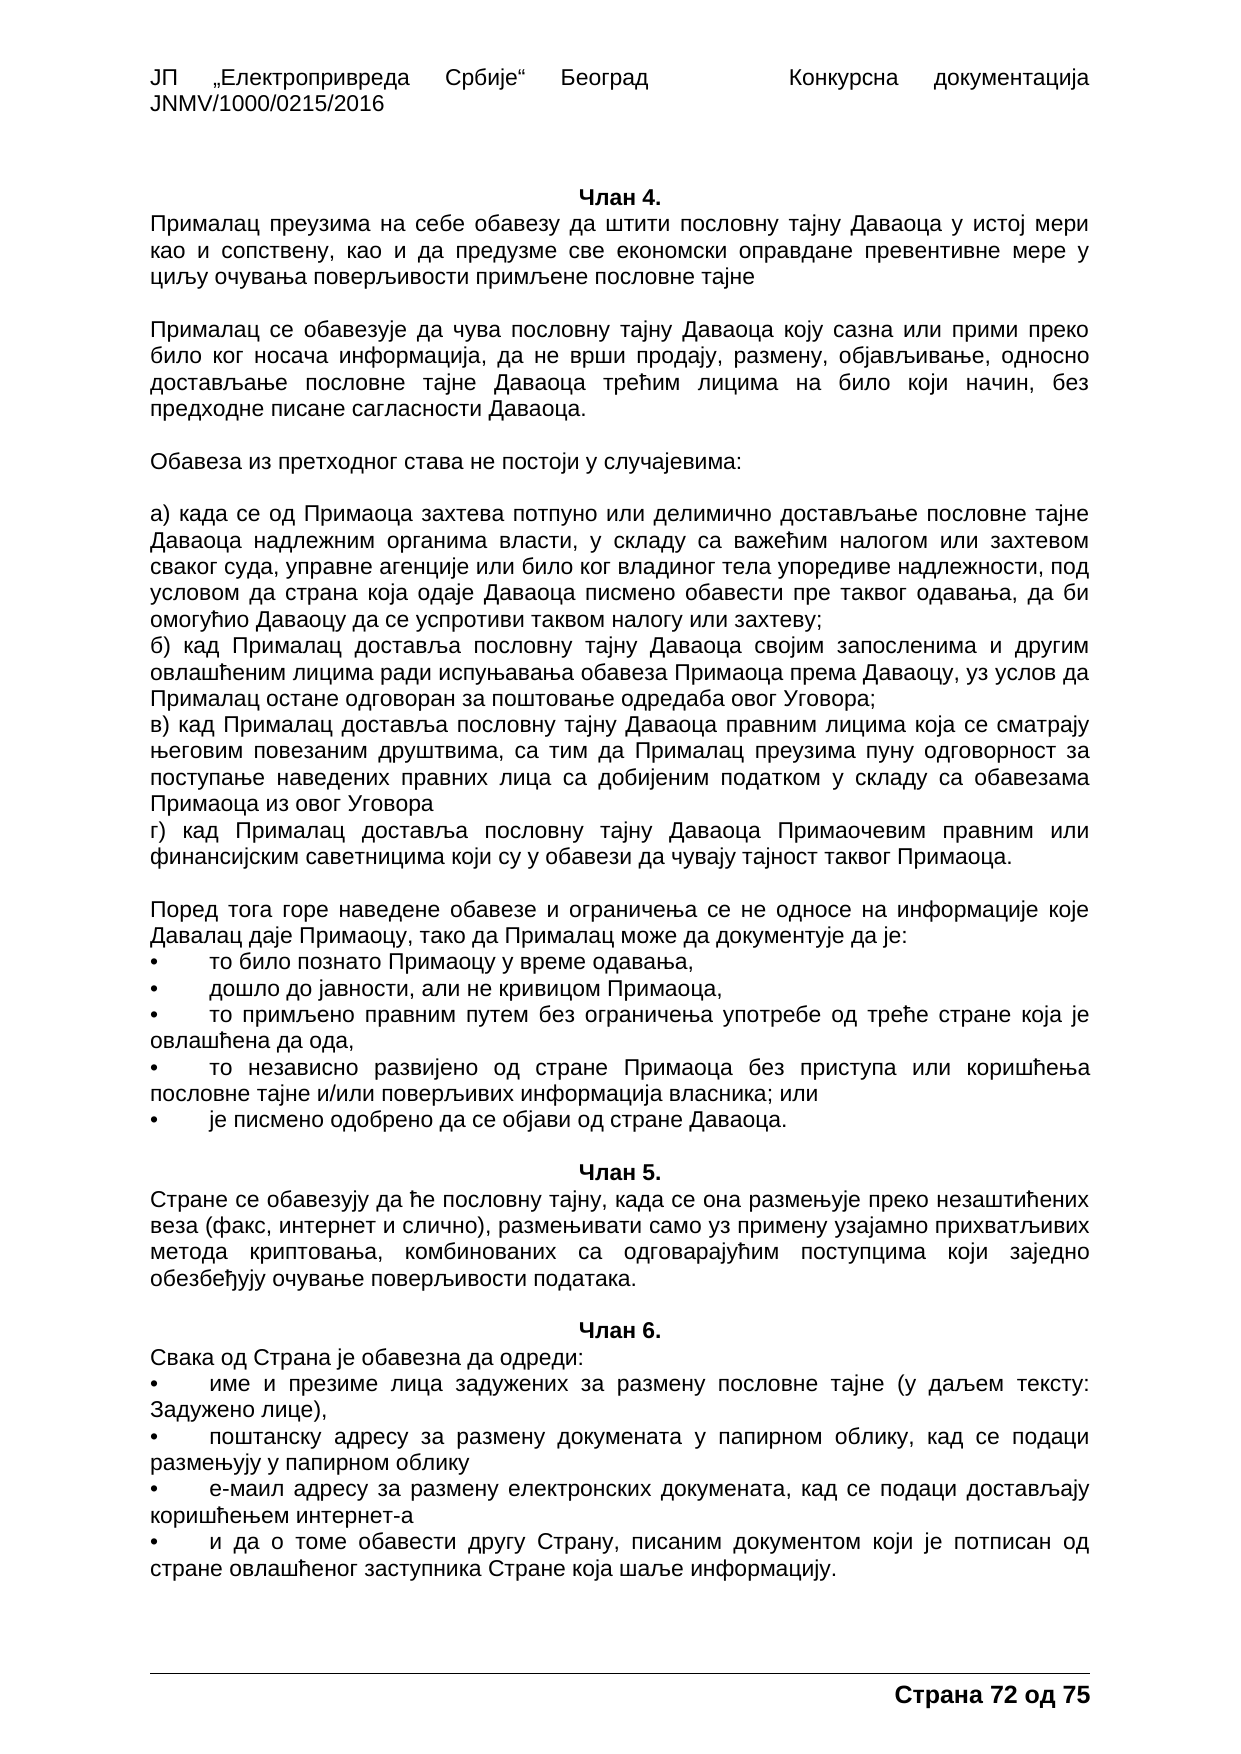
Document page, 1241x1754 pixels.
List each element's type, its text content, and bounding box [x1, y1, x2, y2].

text Члан 6. [150, 1317, 1090, 1344]
text • то независно развијено од стране Примаоца без приступа или коришћења пословне тајне и/или поверљивих информација власника; или [150, 1054, 1090, 1106]
text г) кад Прималац доставља пословну тајну Даваоца Примаочевим правним или финансијским саветницима који су у обавези да чувају тајност таквог Примаоца. [150, 817, 1090, 869]
text Поред тога горе наведене обавезе и ограничења се не односе на информације које Давалац даје Примаоцу, тако да Прималац може да документује да је: [150, 896, 1090, 948]
text Свака од Страна је обавезна да одреди: [150, 1344, 1090, 1370]
text Члан 4. [150, 184, 1090, 210]
text а) када се од Примаоца захтева потпуно или делимично достављање пословне тајне Даваоца надлежним органима власти, у складу са важећим налогом или захтевом сваког суда, управне агенције или било ког владиног тела упоредиве надлежности, под условом да страна која одаје Даваоца писмено обавести пре таквог одавања, да би омогућио Даваоцу да се успротиви таквом налогу или захтеву; [150, 500, 1090, 632]
text Члан 5. [150, 1159, 1090, 1186]
text • и да о томе обавести другу Страну, писаним документом који је потписан од стране овлашћеног заступника Стране која шаље информацију. [150, 1528, 1090, 1581]
text • дошло до јавности, али не кривицом Примаоца, [150, 975, 1090, 1001]
text • име и презиме лица задужених за размену пословне тајне (у даљем тексту: Задужено лице), [150, 1370, 1090, 1423]
text Обавеза из претходног става не постоји у случајевима: [150, 448, 1090, 474]
text • поштанску адресу за размену докумената у папирном облику, кад се подаци размењују у папирном облику [150, 1423, 1090, 1475]
text в) кад Прималац доставља пословну тајну Даваоца правним лицима која се сматрају његовим повезаним друштвима, са тим да Прималац преузима пуну одговорност за поступање наведених правних лица са добијеним податком у складу са обавезама Примаоца из овог Уговора [150, 711, 1090, 817]
text • то било познато Примаоцу у време одавања, [150, 948, 1090, 975]
text • е-маил адресу за размену електронских докумената, кад се подаци достављају коришћењем интернет-а [150, 1475, 1090, 1528]
text • то примљено правним путем без ограничења употребе од треће стране која је овлашћена да ода, [150, 1001, 1090, 1054]
text Прималац преузима на себе обавезу да штити пословну тајну Даваоца у истој мери као и сопствену, као и да предузме све економски оправдане превентивне мере у циљу очувања поверљивости примљене пословне тајне [150, 210, 1090, 289]
text Стране се обавезују да ће пословну тајну, када се она размењује преко незаштићених веза (факс, интернет и слично), размењивати само уз примену узајамно прихватљивих метода криптовања, комбинованих са одговарајућим поступцима који заједно обезбеђују очување поверљивости података. [150, 1186, 1090, 1291]
text Прималац се обавезује да чува пословну тајну Даваоца коју сазна или прими преко било ког носача информација, да не врши продају, размену, објављивање, односно достављање пословне тајне Даваоца трећим лицима на било који начин, без предходне писане сагласности Даваоца. [150, 316, 1090, 421]
text б) кад Прималац доставља пословну тајну Даваоца својим запосленима и другим овлашћеним лицима ради испуњавања обавеза Примаоца према Даваоцу, уз услов да Прималац остане одговоран за поштовање одредаба овог Уговора; [150, 632, 1090, 711]
text • је писмено одобрено да се објави од стране Даваоца. [150, 1106, 1090, 1133]
